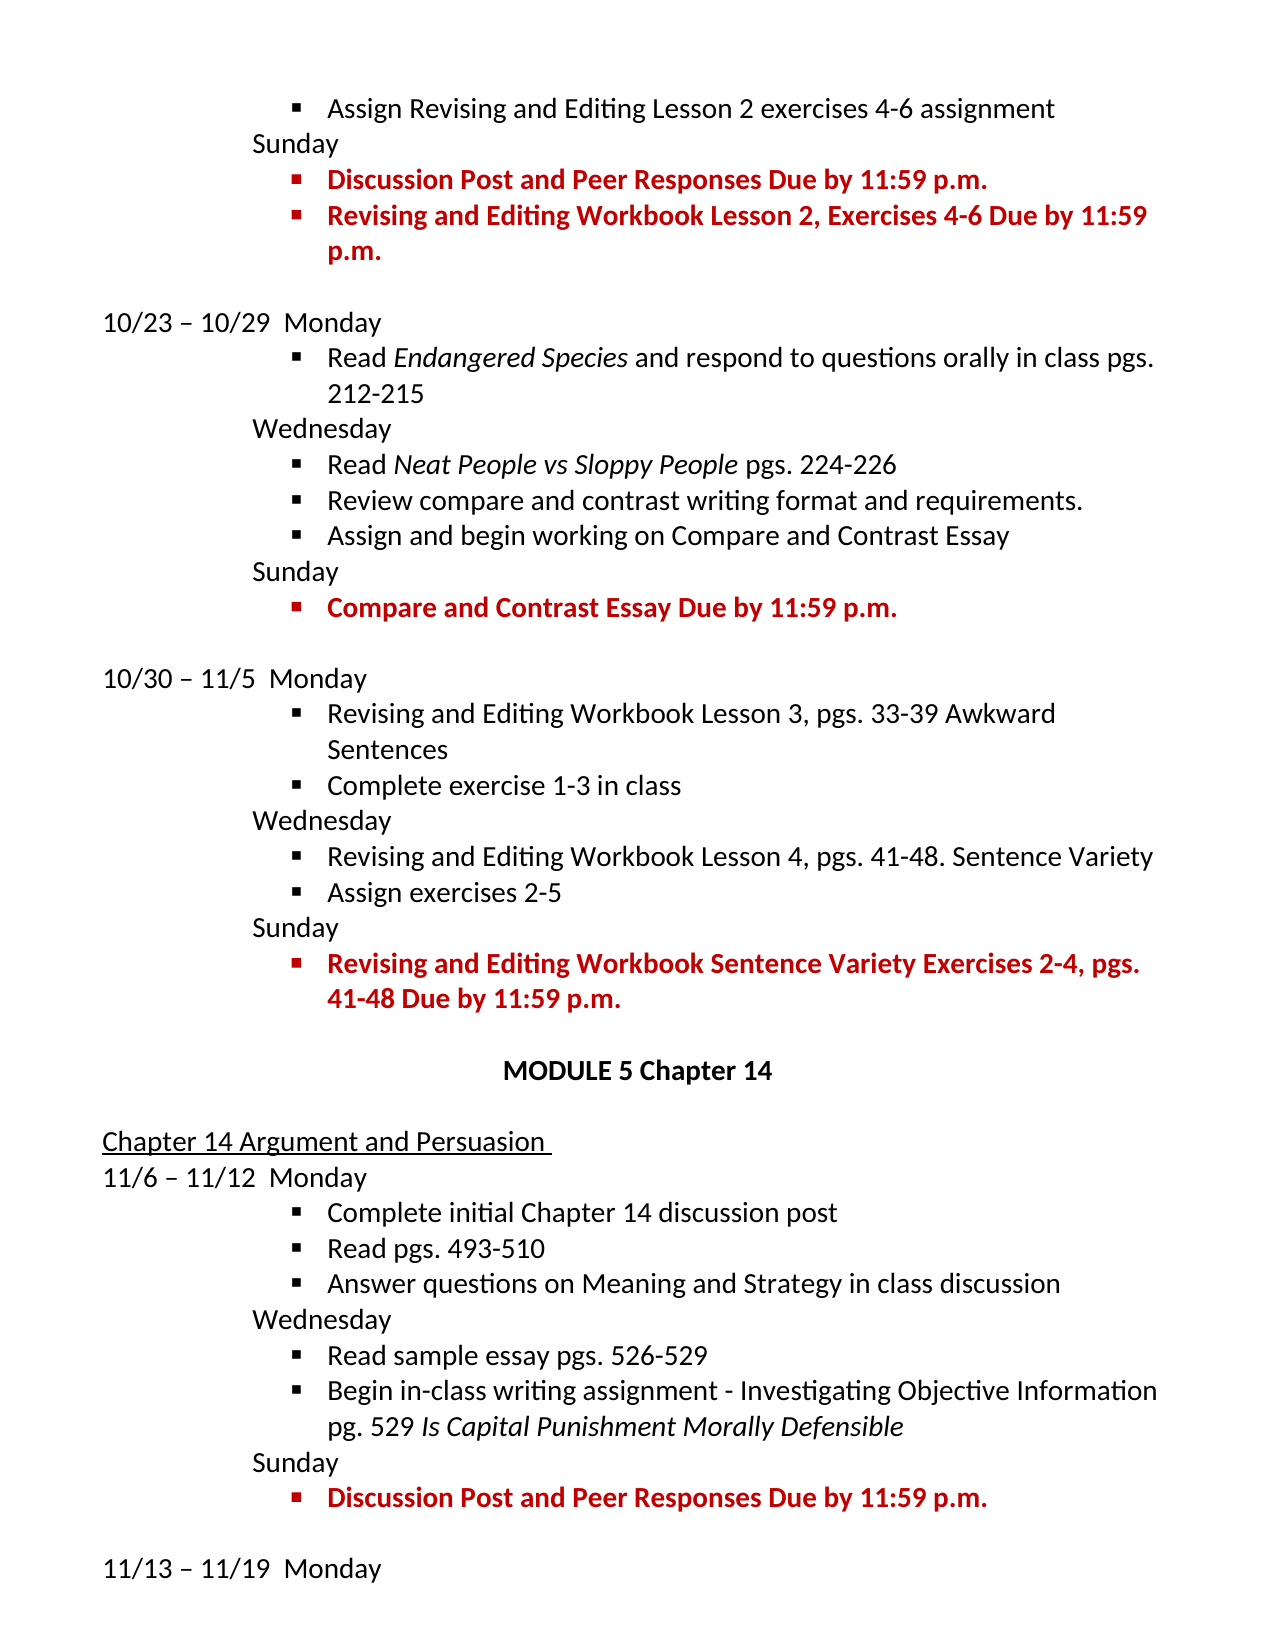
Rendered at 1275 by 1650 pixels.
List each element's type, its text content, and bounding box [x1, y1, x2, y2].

list Revising and Editing Workbook Lesson 4, pgs. 41-48. Sentence Variety [289, 838, 1173, 874]
list Answer questions on Meaning and Strategy in class discussion [289, 1266, 1173, 1301]
list Read Neat People vs Sloppy People pgs. 224-226 [289, 446, 1173, 482]
list Assign and begin working on Compare and Contrast Essay [289, 517, 1173, 553]
text Wednesday [102, 1301, 1173, 1337]
list Revising and Editing Workbook Sentence Variety Exercises 2-4, pgs. 41-48 Due by 11:59 p.m. [289, 945, 1173, 1016]
list Assign Revising and Editing Lesson 2 exercises 4-6 assignment [289, 90, 1173, 126]
text 10/30 – 11/5 Monday [102, 660, 1173, 696]
text Sunday [177, 126, 1173, 161]
text Wednesday [252, 802, 1173, 838]
list Revising and Editing Workbook Lesson 3, pgs. 33-39 Awkward Sentences [289, 696, 1173, 767]
list Discussion Post and Peer Responses Due by 11:59 p.m. [289, 161, 1173, 197]
list Assign exercises 2-5 [289, 874, 1173, 909]
list Complete exercise 1-3 in class [289, 767, 1173, 802]
list Read Endangered Species and respond to questions orally in class pgs. 212-215 [289, 339, 1173, 411]
list Revising and Editing Workbook Lesson 2, Exercises 4-6 Due by 11:59 p.m. [289, 197, 1173, 268]
list Begin in-class writing assignment - Investigating Objective Information pg. 529 Is Capital Punishment Morally Defensible [289, 1372, 1173, 1444]
text Chapter 14 Argument and Persuasion [102, 1123, 1173, 1159]
text 11/6 – 11/12 Monday [102, 1159, 1173, 1194]
text 11/13 – 11/19 Monday [102, 1551, 1173, 1586]
text 10/23 – 10/29 Monday [102, 304, 1173, 339]
list Compare and Contrast Essay Due by 11:59 p.m. [289, 589, 1173, 624]
list Complete initial Chapter 14 discussion post [289, 1194, 1173, 1230]
text Sunday [252, 909, 1173, 945]
text Sunday [252, 553, 1173, 589]
list Read pgs. 493-510 [289, 1230, 1173, 1266]
list Discussion Post and Peer Responses Due by 11:59 p.m. [289, 1479, 1173, 1515]
text Sunday [102, 1444, 1173, 1479]
text Wednesday [177, 411, 1173, 446]
list Read sample essay pgs. 526-529 [289, 1337, 1173, 1372]
list Review compare and contrast writing format and requirements. [289, 482, 1173, 517]
text MODULE 5 Chapter 14 [102, 1052, 1173, 1087]
